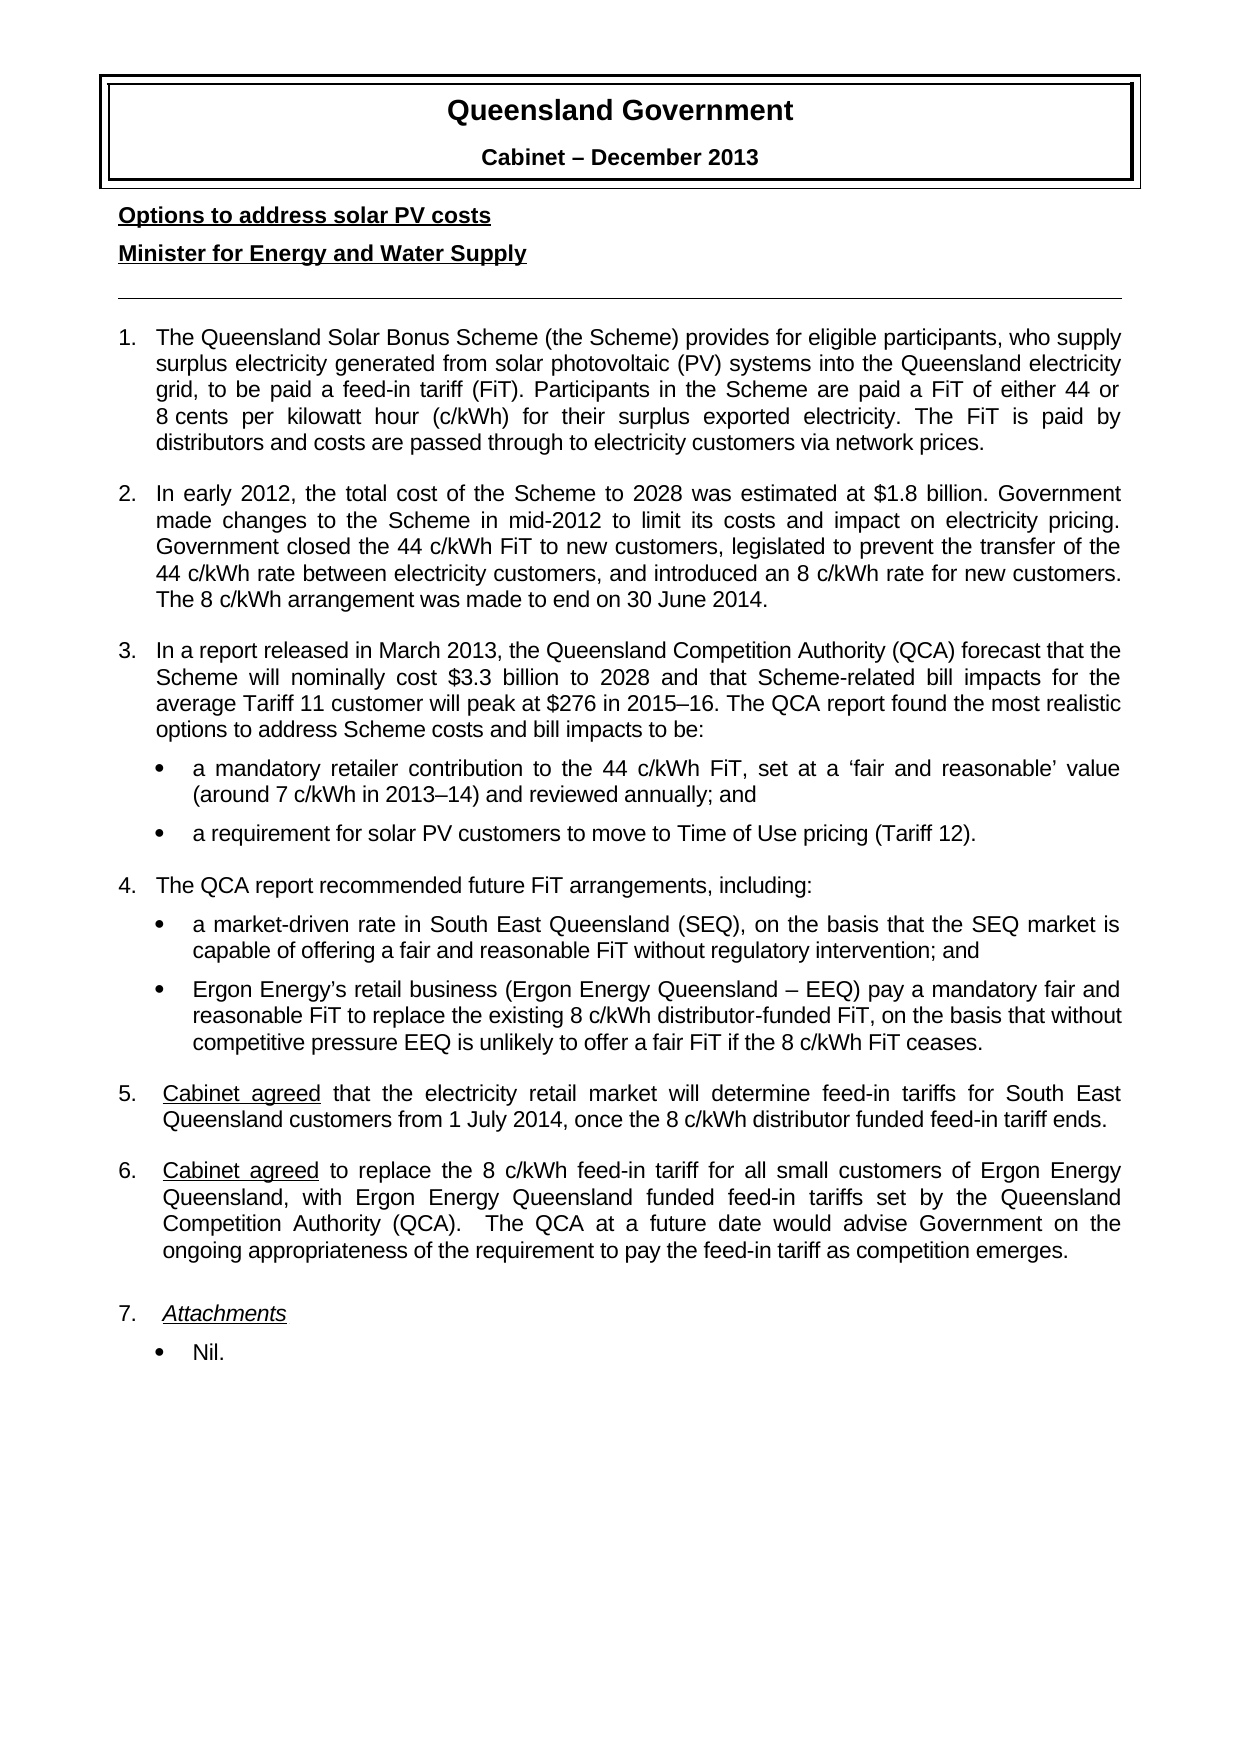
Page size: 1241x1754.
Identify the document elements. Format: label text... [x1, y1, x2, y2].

list Nil. [155, 1339, 1122, 1366]
list a mandatory retailer contribution to the 44 c/kWh FiT, set at a ‘fair and reasonable’ value (around 7 c/kWh in 2013–14) and reviewed annually; and [155, 755, 1122, 808]
list Ergon Energy’s retail business (Ergon Energy Queensland – EEQ) pay a mandatory fair and reasonable FiT to replace the existing 8 c/kWh distributor-funded FiT, on the basis that without competitive pressure EEQ is unlikely to offer a fair FiT if the 8 c/kWh FiT ceases. [155, 976, 1122, 1055]
list Cabinet agreed to replace the 8 c/kWh feed-in tariff for all small customers of Ergon Energy Queensland, with Ergon Energy Queensland funded feed-in tariffs set by the Queensland Competition Authority (QCA). The QCA at a future date would advise Government on the ongoing appropriateness of the requirement to pay the feed-in tariff as competition emerges. [118, 1157, 1122, 1263]
list In a report released in March 2013, the Queensland Competition Authority (QCA) forecast that the Scheme will nominally cost $3.3 billion to 2028 and that Scheme-related bill impacts for the average Tariff 11 customer will peak at $276 in 2015–16. The QCA report found the most realistic options to address Scheme costs and bill impacts to be: [118, 637, 1122, 743]
list Cabinet agreed that the electricity retail market will determine feed-in tariffs for South East Queensland customers from 1 July 2014, once the 8 c/kWh distributor funded feed-in tariff ends. [118, 1080, 1122, 1132]
list a market-driven rate in South East Queensland (SEQ), on the basis that the SEQ market is capable of offering a fair and reasonable FiT without regulatory intervention; and [155, 911, 1122, 963]
list Attachments [118, 1300, 1122, 1327]
list a requirement for solar PV customers to move to Time of Use pricing (Tariff 12). [155, 820, 1122, 847]
list The QCA report recommended future FiT arrangements, including: [118, 872, 1122, 898]
list The Queensland Solar Bonus Scheme (the Scheme) provides for eligible participants, who supply surplus electricity generated from solar photovoltaic (PV) systems into the Queensland electricity grid, to be paid a feed-in tariff (FiT). Participants in the Scheme are paid a FiT of either 44 or 8 cents per kilowatt hour (c/kWh) for their surplus exported electricity. The FiT is paid by distributors and costs are passed through to electricity customers via network prices. [118, 324, 1122, 455]
list In early 2012, the total cost of the Scheme to 2028 was estimated at $1.8 billion. Government made changes to the Scheme in mid-2012 to limit its costs and impact on electricity pricing. Government closed the 44 c/kWh FiT to new customers, legislated to prevent the transfer of the 44 c/kWh rate between electricity customers, and introduced an 8 c/kWh rate for new customers. The 8 c/kWh arrangement was made to end on 30 June 2014. [118, 480, 1122, 612]
